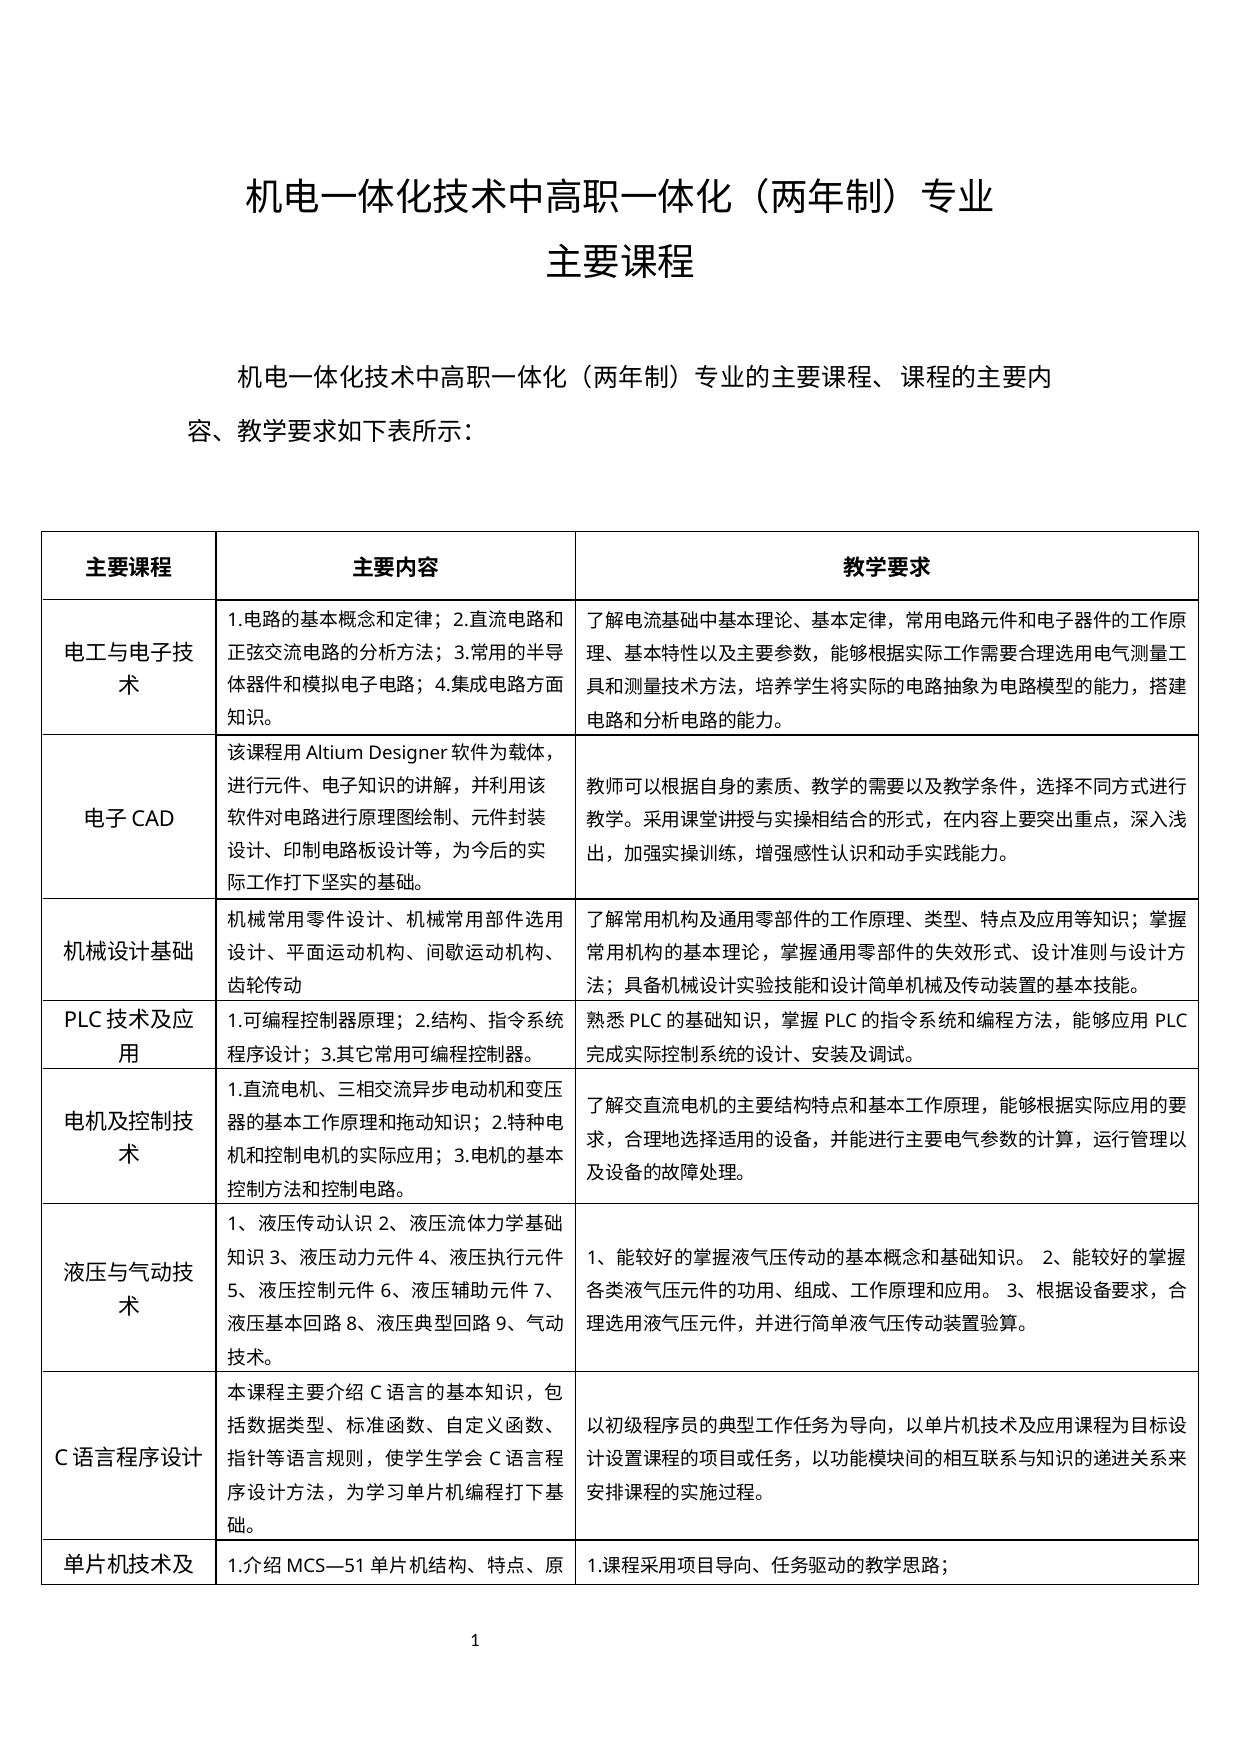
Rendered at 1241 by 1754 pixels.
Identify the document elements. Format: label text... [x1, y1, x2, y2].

table_cell 熟悉PLC的基础知识，掌握PLC的指令系统和编程方法，能够应用PLC完成实际控制系统的设计、安装及调试。 [576, 1001, 1198, 1068]
table_cell 以初级程序员的典型工作任务为导向，以单片机技术及应用课程为目标设计设置课程的项目或任务，以功能模块间的相互联系与知识的递进关系来安排课程的实施过程。 [576, 1372, 1198, 1539]
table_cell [217, 1541, 575, 1584]
table_cell 电子CAD [42, 735, 215, 898]
table_cell 教师可以根据自身的素质、教学的需要以及教学条件，选择不同方式进行教学。采用课堂讲授与实操相结合的形式，在内容上要突出重点，深入浅出，加强实操训练，增强感性认识和动手实践能力。 [576, 736, 1198, 898]
table_cell 单片机技术及应用 [42, 1540, 215, 1584]
text 机电一体化技术中高职一体化（两年制）专业 [187, 162, 1053, 227]
table_cell PLC技术及应用 [42, 1001, 215, 1068]
table_cell 本课程主要介绍C语言的基本知识，包括数据类型、标准函数、自定义函数、指针等语言规则，使学生学会C语言程序设计方法，为学习单片机编程打下基础。 [217, 1372, 575, 1539]
table_cell 1、液压传动认识2、液压流体力学基础知识3、液压动力元件4、液压执行元件5、液压控制元件6、液压辅助元件7、液压基本回路8、液压典型回路9、气动技术。 [217, 1204, 575, 1371]
table_header 主要内容 [217, 532, 575, 599]
table_cell 机械常用零件设计、机械常用部件选用设计、平面运动机构、间歇运动机构、齿轮传动 [217, 900, 575, 999]
table_cell 电工与电子技术 [42, 600, 215, 734]
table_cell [576, 1541, 1198, 1584]
table_cell C语言程序设计 [42, 1372, 215, 1539]
table_cell 1.直流电机、三相交流异步电动机和变压器的基本工作原理和拖动知识；2.特种电机和控制电机的实际应用；3.电机的基本控制方法和控制电路。 [217, 1069, 575, 1203]
table_header 教学要求 [576, 532, 1198, 599]
table_cell 该课程用Altium Designer软件为载体，进行元件、电子知识的讲解，并利用该软件对电路进行原理图绘制、元件封装设计、印制电路板设计等，为今后的实际工作打下坚实的基础。 [217, 736, 575, 898]
text 主要课程 [187, 227, 1053, 292]
table_cell 了解常用机构及通用零部件的工作原理、类型、特点及应用等知识；掌握常用机构的基本理论，掌握通用零部件的失效形式、设计准则与设计方法；具备机械设计实验技能和设计简单机械及传动装置的基本技能。 [576, 900, 1198, 999]
table_cell 液压与气动技术 [42, 1204, 215, 1371]
table_cell 机械设计基础 [42, 899, 215, 999]
table_cell 电机及控制技术 [42, 1069, 215, 1203]
table_cell 了解电流基础中基本理论、基本定律，常用电路元件和电子器件的工作原理、基本特性以及主要参数，能够根据实际工作需要合理选用电气测量工具和测量技术方法，培养学生将实际的电路抽象为电路模型的能力，搭建电路和分析电路的能力。 [576, 601, 1198, 734]
table_header 主要课程 [42, 532, 215, 599]
text 机电一体化技术中高职一体化（两年制）专业的主要课程、课程的主要内容、教学要求如下表所示： [187, 357, 1053, 448]
table_cell 1.电路的基本概念和定律；2.直流电路和正弦交流电路的分析方法；3.常用的半导体器件和模拟电子电路；4.集成电路方面知识。 [217, 601, 575, 734]
table_cell 1.可编程控制器原理；2.结构、指令系统程序设计；3.其它常用可编程控制器。 [217, 1001, 575, 1068]
table_cell 1、能较好的掌握液气压传动的基本概念和基础知识。 2、能较好的掌握各类液气压元件的功用、组成、工作原理和应用。 3、根据设备要求，合理选用液气压元件，并进行简单液气压传动装置验算。 [576, 1204, 1198, 1371]
table_cell 了解交直流电机的主要结构特点和基本工作原理，能够根据实际应用的要求，合理地选择适用的设备，并能进行主要电气参数的计算，运行管理以及设备的故障处理。 [576, 1069, 1198, 1203]
